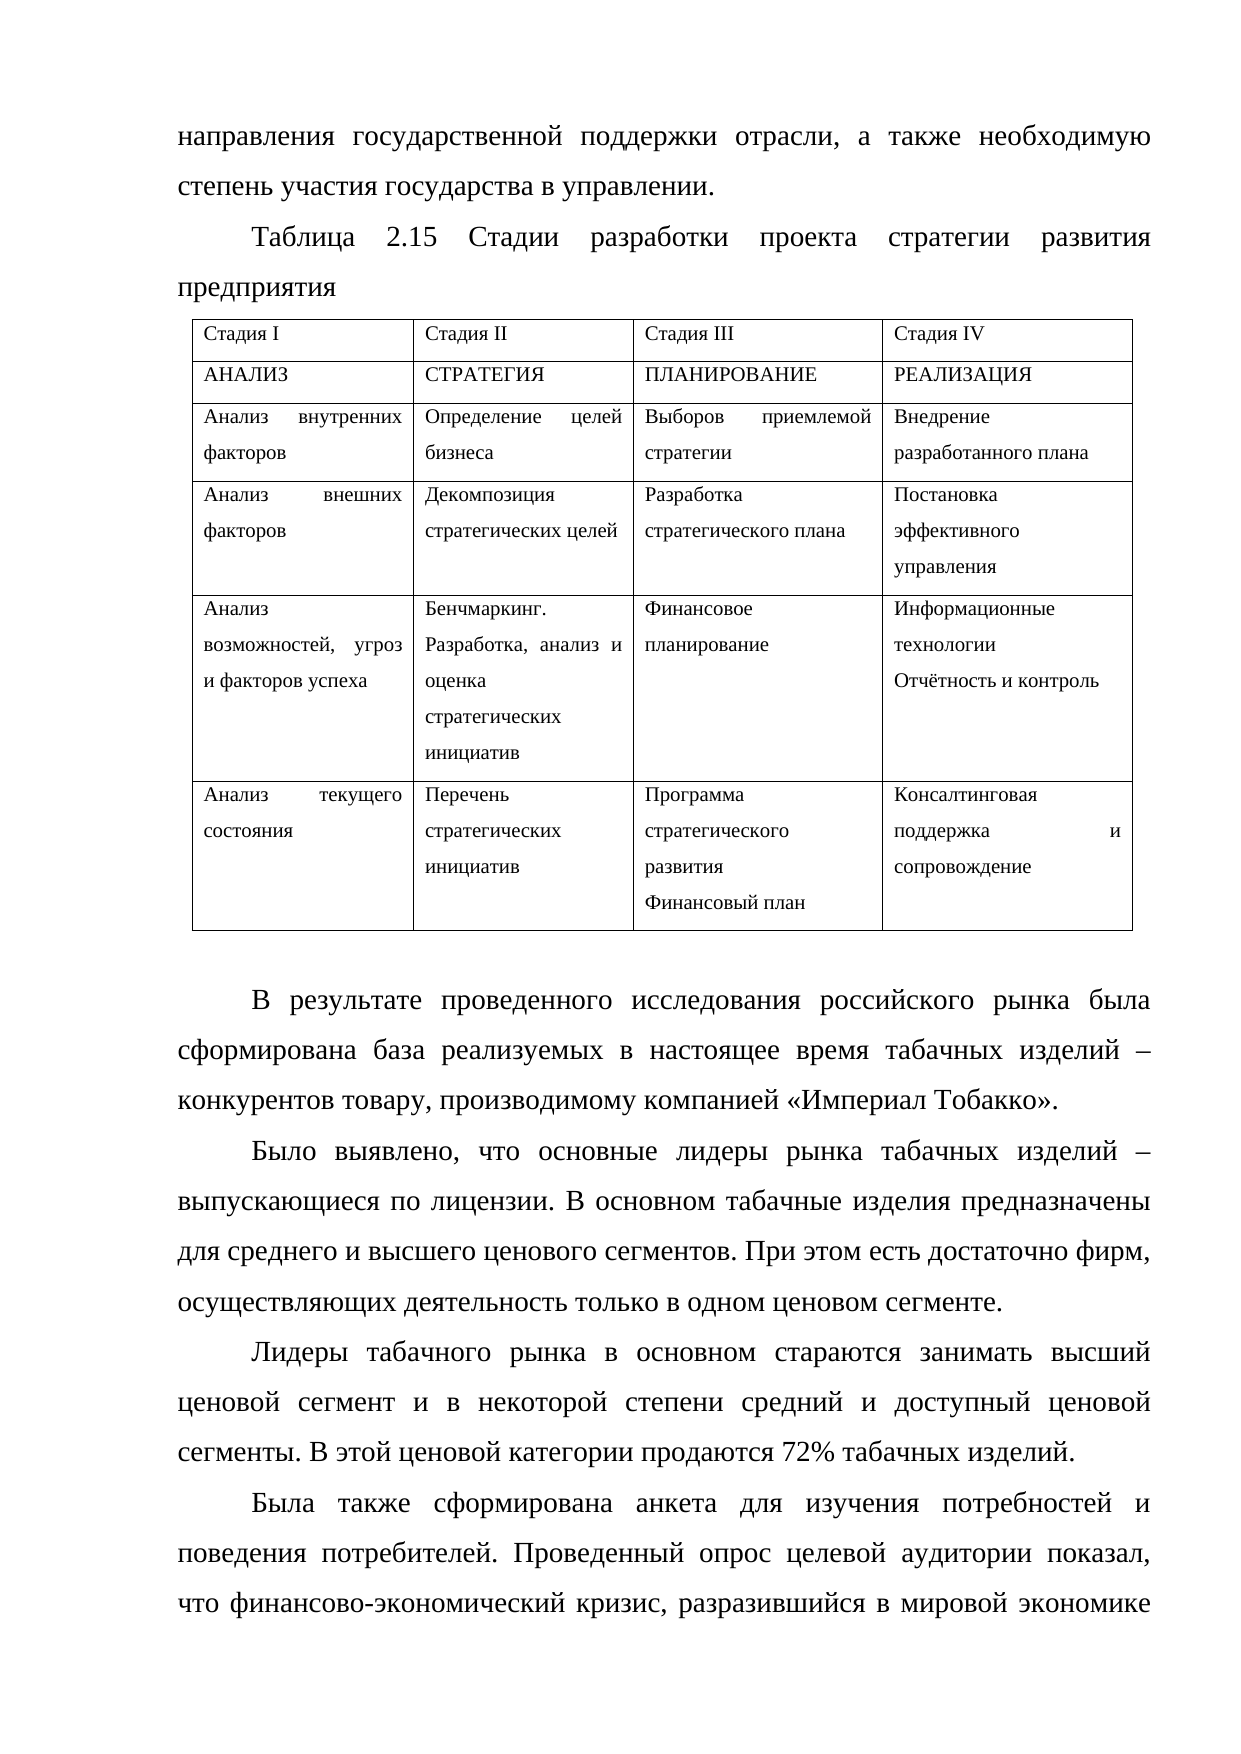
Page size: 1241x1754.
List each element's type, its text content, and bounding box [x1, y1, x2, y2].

table_cell АНАЛИЗ [193, 362, 413, 403]
table_cell Определение целей бизнеса [414, 404, 633, 481]
table_cell Анализ возможностей, угроз и факторов успеха [193, 596, 413, 781]
table_cell Разработка стратегического плана [634, 482, 882, 594]
table_cell Анализ текущего состояния [193, 782, 413, 930]
table_cell РЕАЛИЗАЦИЯ [883, 362, 1132, 403]
text Лидеры табачного рынка в основном стараются занимать высший ценовой сегмент и в некоторой степени средний и доступный ценовой сегменты. В этой ценовой категории продаются 72% табачных изделий. [177, 1334, 1152, 1468]
table_cell Анализ внутренних факторов [193, 404, 413, 481]
table_header Стадия IV [883, 320, 1132, 361]
table_cell Анализ внешних факторов [193, 482, 413, 594]
table_cell Перечень стратегических инициатив [414, 782, 633, 930]
table_cell Финансовое планирование [634, 596, 882, 781]
text В результате проведенного исследования российского рынка была сформирована база реализуемых в настоящее время табачных изделий –конкурентов товару, производимому компанией «Империал Тобакко». [177, 982, 1152, 1116]
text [177, 1485, 1152, 1619]
table_cell СТРАТЕГИЯ [414, 362, 633, 403]
table_cell Внедрение разработанного плана [883, 404, 1132, 481]
table_cell ПЛАНИРОВАНИЕ [634, 362, 882, 403]
table_cell Программа стратегического развития Финансовый план [634, 782, 882, 930]
table_cell Консалтинговая поддержка и сопровождение [883, 782, 1132, 930]
text Было выявлено, что основные лидеры рынка табачных изделий – выпускающиеся по лицензии. В основном табачные изделия предназначены для среднего и высшего ценового сегментов. При этом есть достаточно фирм, осуществляющих деятельность только в одном ценовом сегменте. [177, 1133, 1152, 1317]
table_header Стадия I [193, 320, 413, 361]
table_cell Постановка эффективного управления [883, 482, 1132, 594]
table_cell Информационные технологии Отчётность и контроль [883, 596, 1132, 781]
table_header Стадия II [414, 320, 633, 361]
table_cell Выборов приемлемой стратегии [634, 404, 882, 481]
table_cell Бенчмаркинг. Разработка, анализ и оценка стратегических инициатив [414, 596, 633, 781]
table_cell Декомпозиция стратегических целей [414, 482, 633, 594]
text Таблица 2.15 Стадии разработки проекта стратегии развития предприятия [177, 219, 1152, 303]
table_header Стадия III [634, 320, 882, 361]
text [177, 118, 1152, 202]
